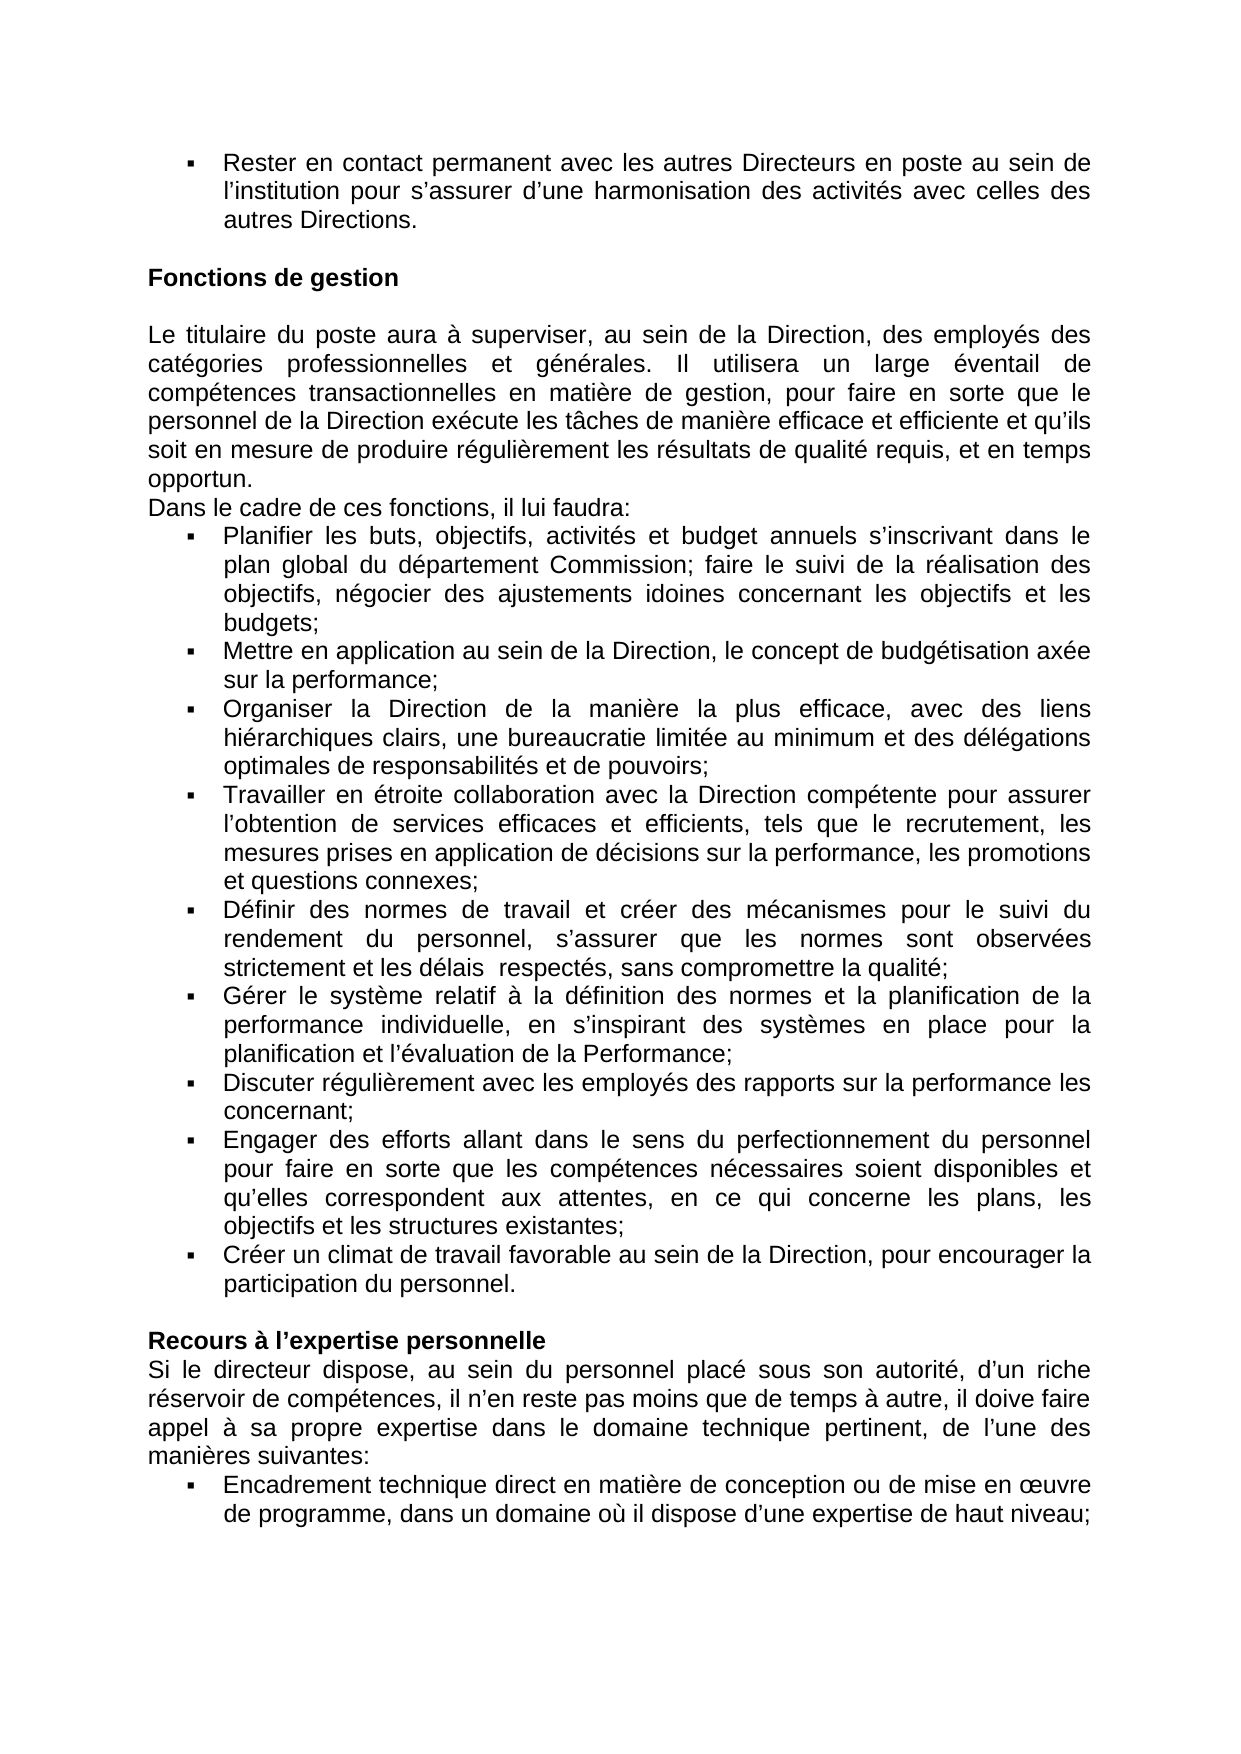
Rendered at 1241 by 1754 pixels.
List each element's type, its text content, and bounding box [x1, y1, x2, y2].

text Recours à l’expertise personnelle [148, 1326, 1093, 1355]
list Planifier les buts, objectifs, activités et budget annuels s’inscrivant dans le plan global du département Commission; faire le suivi de la réalisation des objectifs, négocier des ajustements idoines concernant les objectifs et les budgets; [186, 521, 1093, 636]
list Encadrement technique direct en matière de conception ou de mise en œuvre de programme, dans un domaine où il dispose d’une expertise de haut niveau; [186, 1470, 1093, 1528]
text Dans le cadre de ces fonctions, il lui faudra: [148, 493, 1093, 521]
text Fonctions de gestion [148, 263, 1093, 291]
list Gérer le système relatif à la définition des normes et la planification de la performance individuelle, en s’inspirant des systèmes en place pour la planification et l’évaluation de la Performance; [186, 981, 1093, 1068]
list Engager des efforts allant dans le sens du perfectionnement du personnel pour faire en sorte que les compétences nécessaires soient disponibles et qu’elles correspondent aux attentes, en ce qui concerne les plans, les objectifs et les structures existantes; [186, 1125, 1093, 1240]
list Travailler en étroite collaboration avec la Direction compétente pour assurer l’obtention de services efficaces et efficients, tels que le recrutement, les mesures prises en application de décisions sur la performance, les promotions et questions connexes; [186, 780, 1093, 895]
text Si le directeur dispose, au sein du personnel placé sous son autorité, d’un riche réservoir de compétences, il n’en reste pas moins que de temps à autre, il doive faire appel à sa propre expertise dans le domaine technique pertinent, de l’une des manières suivantes: [148, 1355, 1093, 1470]
list Organiser la Direction de la manière la plus efficace, avec des liens hiérarchiques clairs, une bureaucratie limitée au minimum et des délégations optimales de responsabilités et de pouvoirs; [186, 694, 1093, 780]
list Créer un climat de travail favorable au sein de la Direction, pour encourager la participation du personnel. [186, 1240, 1093, 1298]
list Mettre en application au sein de la Direction, le concept de budgétisation axée sur la performance; [186, 636, 1093, 694]
text Le titulaire du poste aura à superviser, au sein de la Direction, des employés des catégories professionnelles et générales. Il utilisera un large éventail de compétences transactionnelles en matière de gestion, pour faire en sorte que le personnel de la Direction exécute les tâches de manière efficace et efficiente et qu’ils soit en mesure de produire régulièrement les résultats de qualité requis, et en temps opportun. [148, 320, 1093, 493]
list Discuter régulièrement avec les employés des rapports sur la performance les concernant; [186, 1068, 1093, 1125]
list Définir des normes de travail et créer des mécanismes pour le suivi du rendement du personnel, s’assurer que les normes sont observées strictement et les délais respectés, sans compromettre la qualité; [186, 895, 1093, 981]
list Rester en contact permanent avec les autres Directeurs en poste au sein de l’institution pour s’assurer d’une harmonisation des activités avec celles des autres Directions. [186, 148, 1093, 234]
